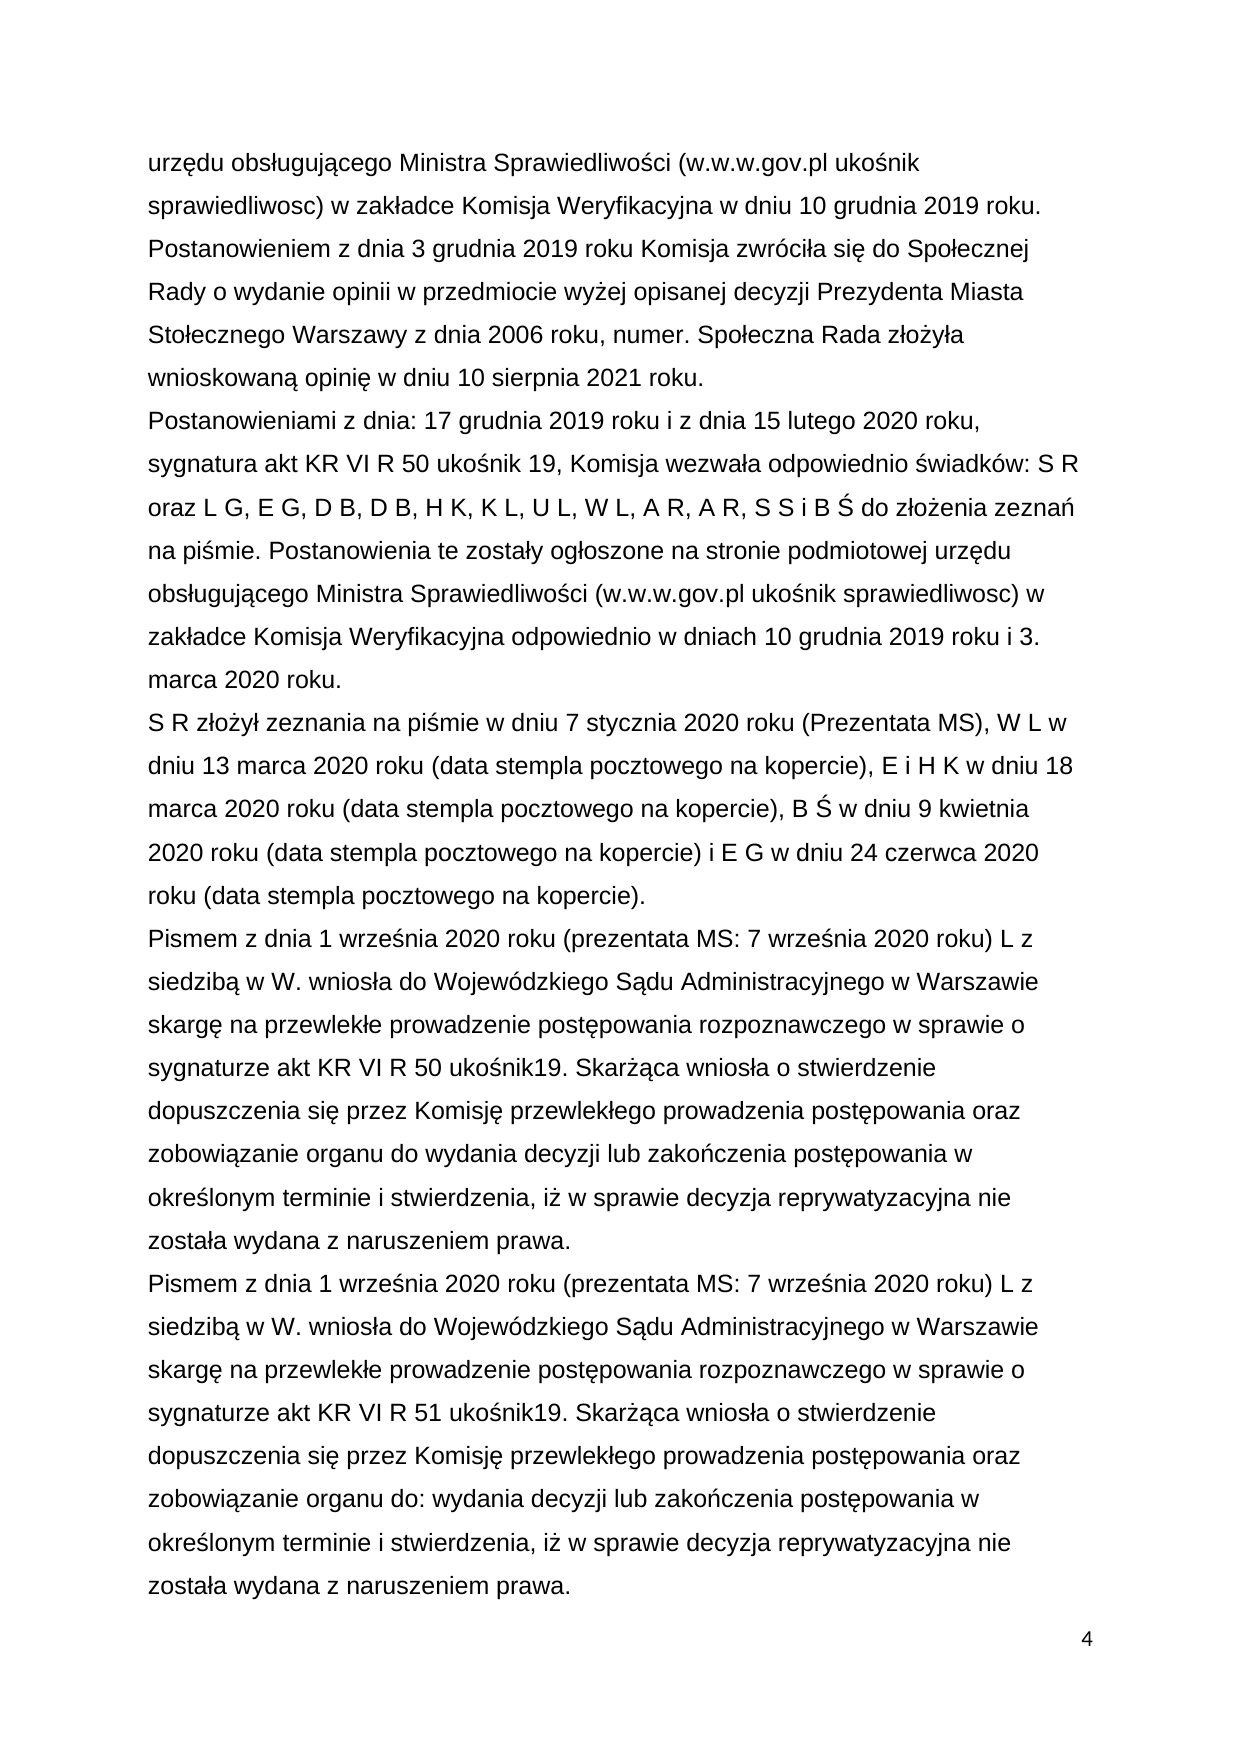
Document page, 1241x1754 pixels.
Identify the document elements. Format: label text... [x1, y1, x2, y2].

text S R złożył zeznania na piśmie w dniu 7 stycznia 2020 roku (Prezentata MS), W L w dniu 13 marca 2020 roku (data stempla pocztowego na kopercie), E i H K w dniu 18 marca 2020 roku (data stempla pocztowego na kopercie), B Ś w dniu 9 kwietnia 2020 roku (data stempla pocztowego na kopercie) i E G w dniu 24 czerwca 2020 roku (data stempla pocztowego na kopercie). [148, 708, 1093, 909]
text Pismem z dnia 1 września 2020 roku (prezentata MS: 7 września 2020 roku) L z siedzibą w W. wniosła do Wojewódzkiego Sądu Administracyjnego w Warszawie skargę na przewlekłe prowadzenie postępowania rozpoznawczego w sprawie o sygnaturze akt KR VI R 50 ukośnik19. Skarżąca wniosła o stwierdzenie dopuszczenia się przez Komisję przewlekłego prowadzenia postępowania oraz zobowiązanie organu do wydania decyzji lub zakończenia postępowania w określonym terminie i stwierdzenia, iż w sprawie decyzja reprywatyzacyjna nie została wydana z naruszeniem prawa. [148, 924, 1093, 1254]
text Pismem z dnia 1 września 2020 roku (prezentata MS: 7 września 2020 roku) L z siedzibą w W. wniosła do Wojewódzkiego Sądu Administracyjnego w Warszawie skargę na przewlekłe prowadzenie postępowania rozpoznawczego w sprawie o sygnaturze akt KR VI R 51 ukośnik19. Skarżąca wniosła o stwierdzenie dopuszczenia się przez Komisję przewlekłego prowadzenia postępowania oraz zobowiązanie organu do: wydania decyzji lub zakończenia postępowania w określonym terminie i stwierdzenia, iż w sprawie decyzja reprywatyzacyjna nie została wydana z naruszeniem prawa. [148, 1269, 1093, 1599]
text Postanowieniami z dnia: 17 grudnia 2019 roku i z dnia 15 lutego 2020 roku, sygnatura akt KR VI R 50 ukośnik 19, Komisja wezwała odpowiednio świadków: S R oraz L G, E G, D B, D B, H K, K L, U L, W L, A R, A R, S S i B Ś do złożenia zeznań na piśmie. Postanowienia te zostały ogłoszone na stronie podmiotowej urzędu obsługującego Ministra Sprawiedliwości (w.w.w.gov.pl ukośnik sprawiedliwosc) w zakładce Komisja Weryfikacyjna odpowiednio w dniach 10 grudnia 2019 roku i 3. marca 2020 roku. [148, 406, 1093, 694]
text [148, 148, 1093, 219]
text Postanowieniem z dnia 3 grudnia 2019 roku Komisja zwróciła się do Społecznej Rady o wydanie opinii w przedmiocie wyżej opisanej decyzji Prezydenta Miasta Stołecznego Warszawy z dnia 2006 roku, numer. Społeczna Rada złożyła wnioskowaną opinię w dniu 10 sierpnia 2021 roku. [148, 234, 1093, 392]
